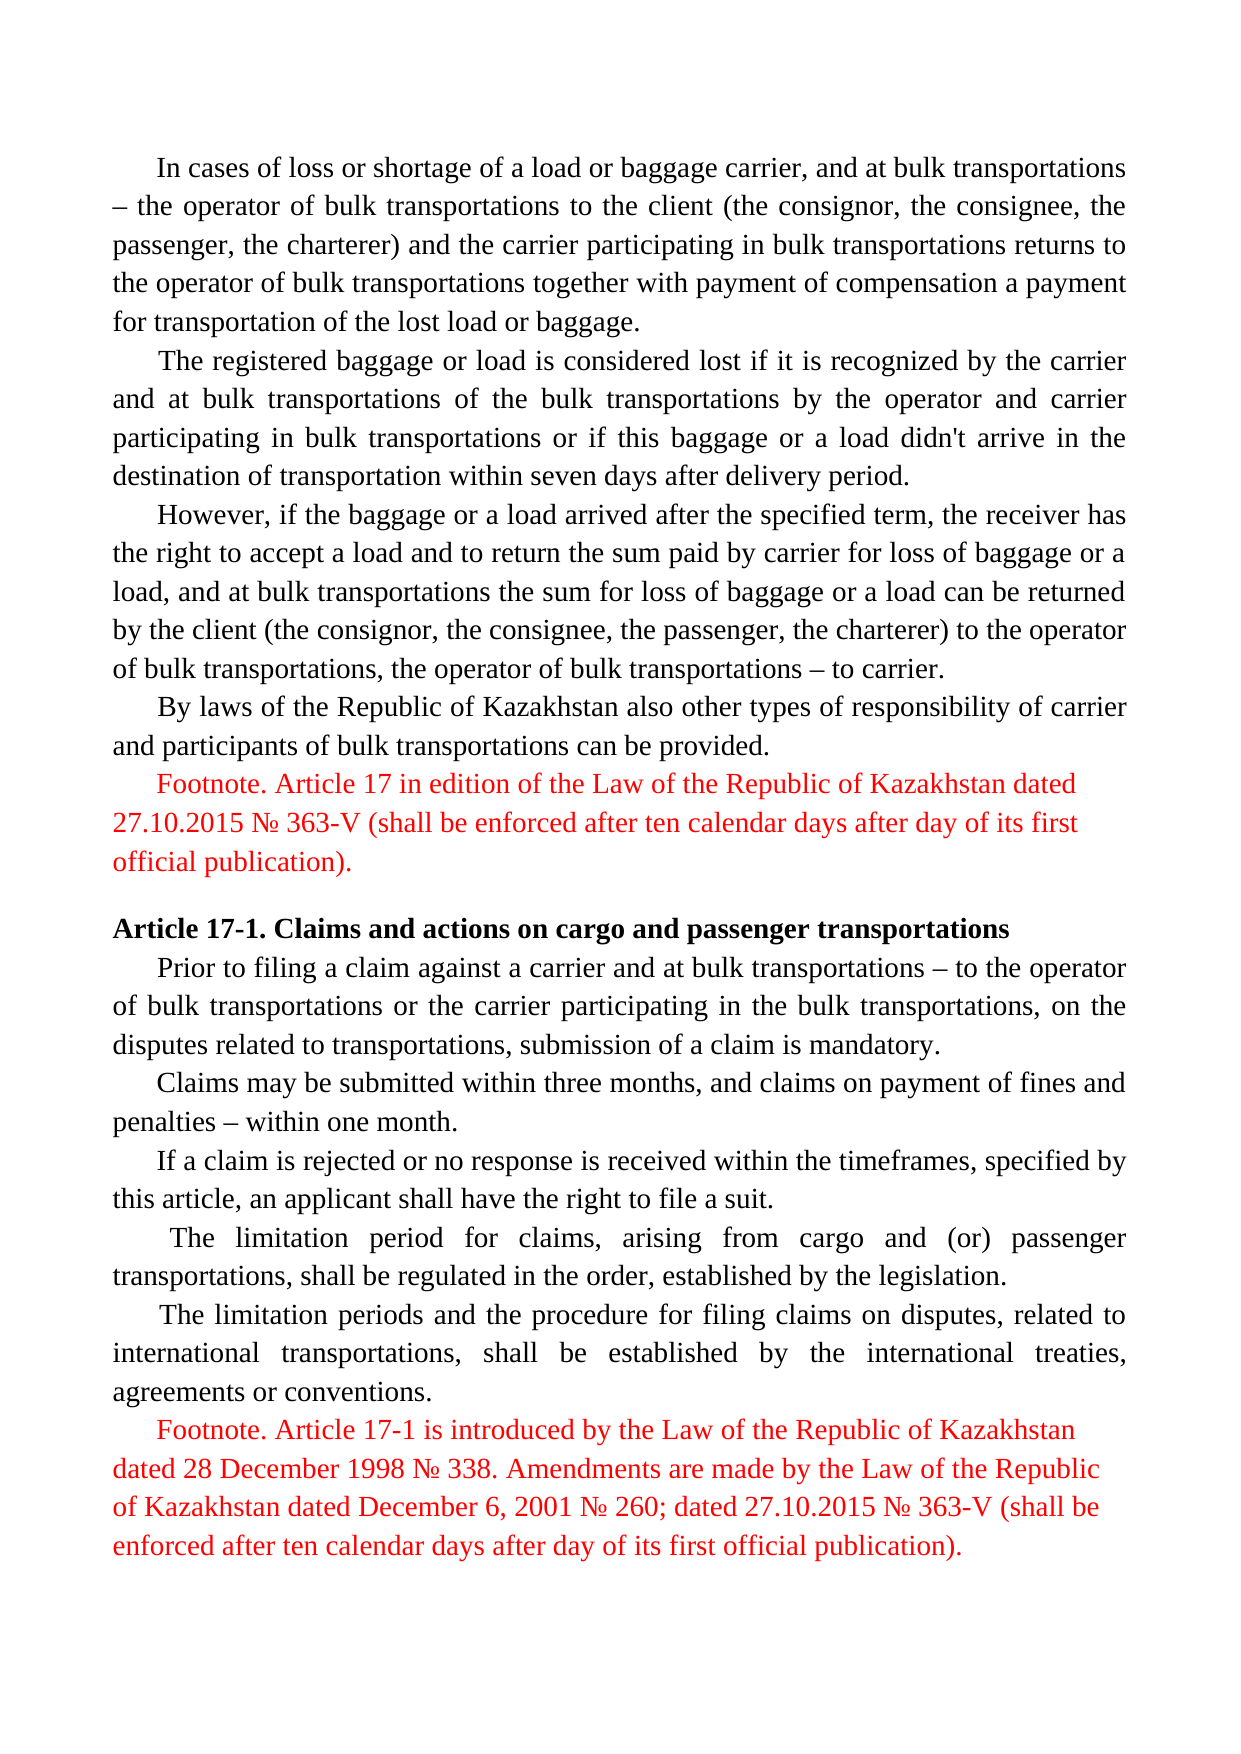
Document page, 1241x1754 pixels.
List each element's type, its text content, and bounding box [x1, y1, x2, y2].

text Claims may be submitted within three months, and claims on payment of fines and penalties – within one month. [112, 1066, 1128, 1138]
text The limitation period for claims, arising from cargo and (or) passenger transportations, shall be regulated in the order, established by the legislation. [112, 1220, 1128, 1292]
text By laws of the Republic of Kazakhstan also other types of responsibility of carrier and participants of bulk transportations can be provided. [112, 689, 1128, 762]
text The registered baggage or load is considered lost if it is recognized by the carrier and at bulk transportations of the bulk transportations by the operator and carrier participating in bulk transportations or if this baggage or a load didn't arrive in the destination of transportation within seven days after delivery period. [112, 343, 1128, 492]
text If a claim is rejected or no response is received within the timeframes, specified by this article, an applicant shall have the right to file a suit. [112, 1143, 1128, 1215]
text Prior to filing a claim against a carrier and at bulk transportations – to the operator of bulk transportations or the carrier participating in the bulk transportations, on the disputes related to transportations, submission of a claim is mandatory. [112, 950, 1128, 1061]
text In cases of loss or shortage of a load or baggage carrier, and at bulk transportations – the operator of bulk transportations to the client (the consignor, the consignee, the passenger, the charterer) and the carrier participating in bulk transportations returns to the operator of bulk transportations together with payment of compensation a payment for transportation of the lost load or baggage. [112, 150, 1128, 338]
text Footnote. Article 17 in edition of the Law of the Republic of Kazakhstan dated 27.10.2015 № 363-V (shall be enforced after ten calendar days after day of its first official publication). [112, 767, 1128, 907]
text However, if the baggage or a load arrived after the specified term, the receiver has the right to accept a load and to return the sum paid by carrier for loss of baggage or a load, and at bulk transportations the sum for loss of baggage or a load can be returned by the client (the consignor, the consignee, the passenger, the charterer) to the operator of bulk transportations, the operator of bulk transportations – to carrier. [112, 497, 1128, 684]
text The limitation periods and the procedure for filing claims on disputes, related to international transportations, shall be established by the international treaties, agreements or conventions. [112, 1297, 1128, 1407]
text Article 17-1. Claims and actions on cargo and passenger transportations [112, 911, 1128, 945]
text Footnote. Article 17-1 is introduced by the Law of the Republic of Kazakhstan dated 28 December 1998 № 338. Amendments are made by the Law of the Republic of Kazakhstan dated December 6, 2001 № 260; dated 27.10.2015 № 363-V (shall be enforced after ten calendar days after day of its first official publication). [112, 1412, 1128, 1592]
